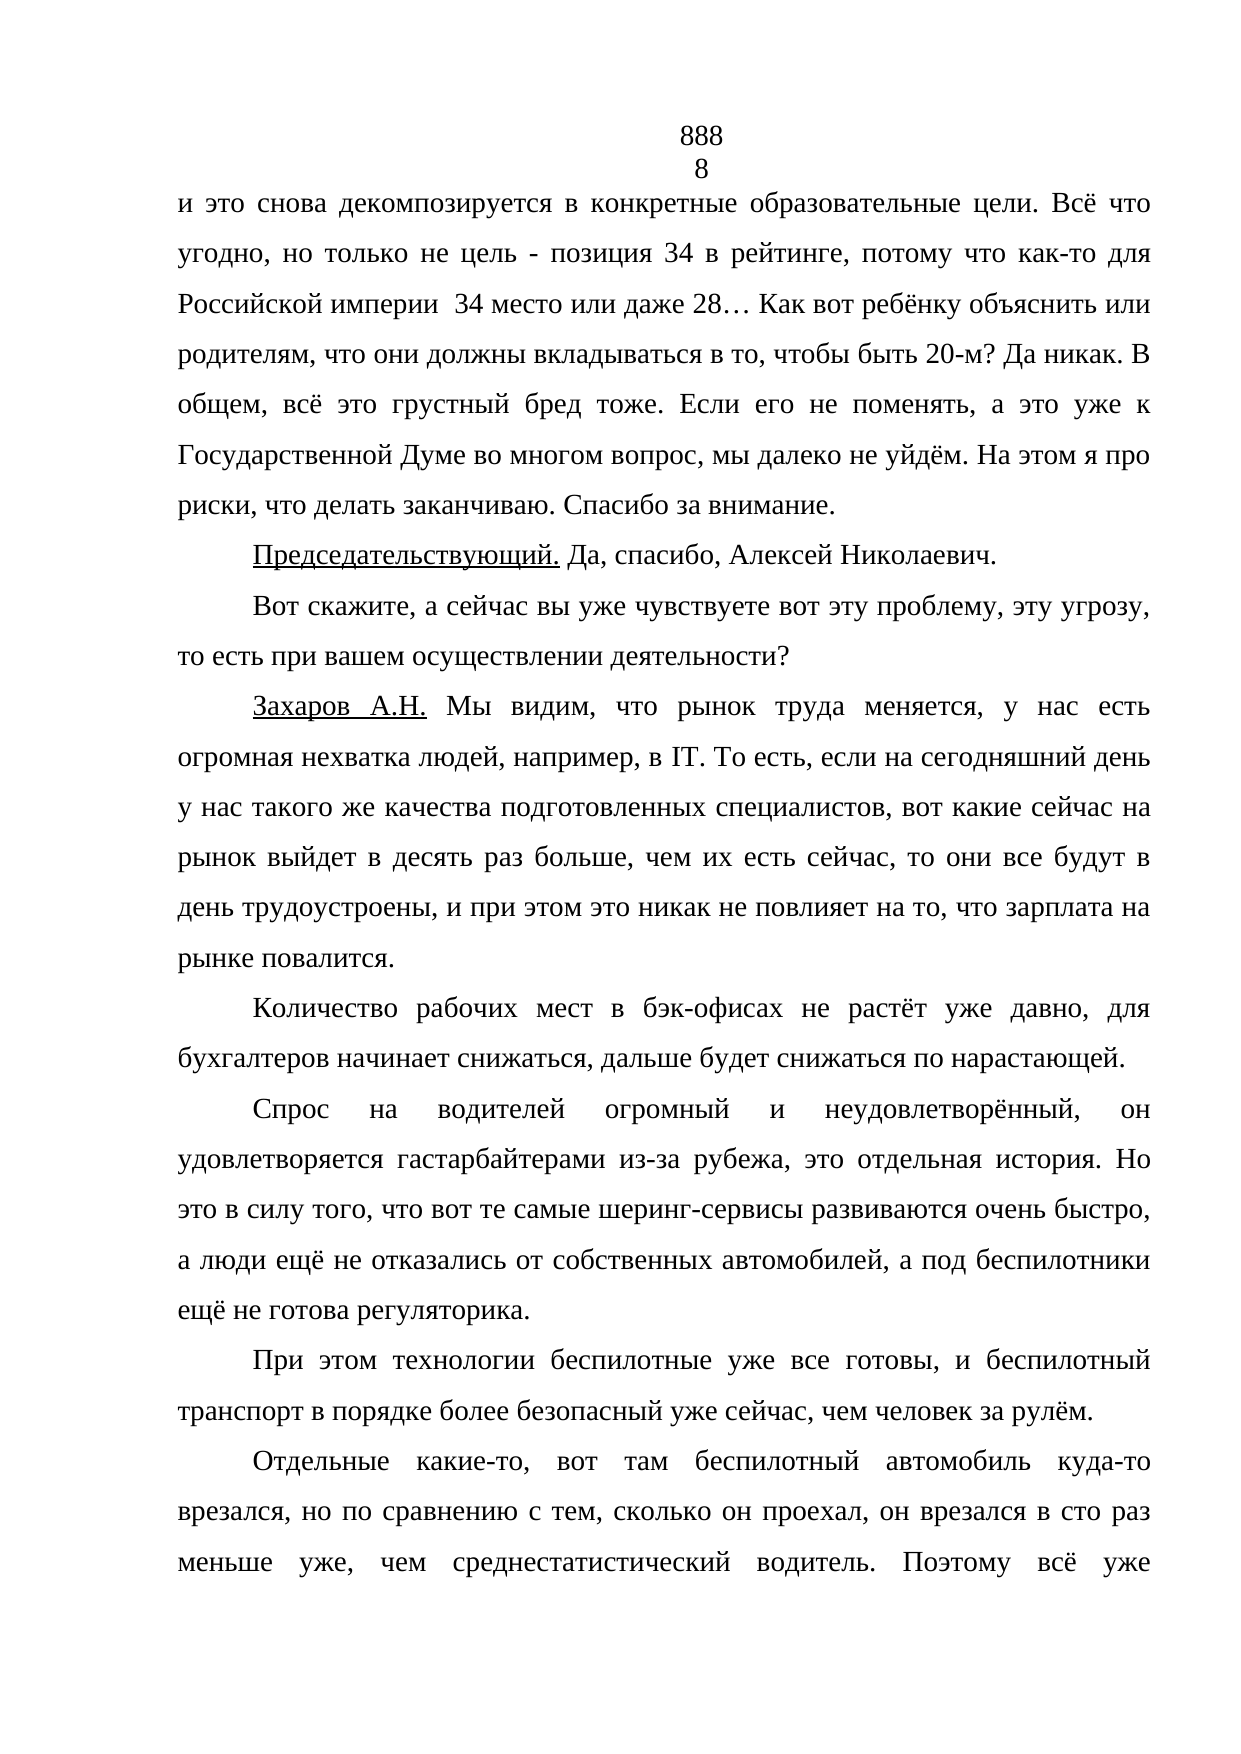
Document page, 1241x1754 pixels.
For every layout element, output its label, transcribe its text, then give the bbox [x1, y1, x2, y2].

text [177, 185, 1152, 521]
text Председательствующий. Да, спасибо, Алексей Николаевич. [177, 537, 1152, 571]
text Захаров А.Н. Мы видим, что рынок труда меняется, у нас есть огромная нехватка людей, например, в IT. То есть, если на сегодняшний день у нас такого же качества подготовленных специалистов, вот какие сейчас на рынок выйдет в десять раз больше, чем их есть сейчас, то они все будут в день трудоустроены, и при этом это никак не повлияет на то, что зарплата на рынке повалится. [177, 688, 1152, 973]
text При этом технологии беспилотные уже все готовы, и беспилотный транспорт в порядке более безопасный уже сейчас, чем человек за рулём. [177, 1342, 1152, 1426]
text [177, 1443, 1152, 1577]
text Количество рабочих мест в бэк-офисах не растёт уже давно, для бухгалтеров начинает снижаться, дальше будет снижаться по нарастающей. [177, 990, 1152, 1074]
text Спрос на водителей огромный и неудовлетворённый, он удовлетворяется гастарбайтерами из-за рубежа, это отдельная история. Но это в силу того, что вот те самые шеринг-сервисы развиваются очень быстро, а люди ещё не отказались от собственных автомобилей, а под беспилотники ещё не готова регуляторика. [177, 1091, 1152, 1326]
text Вот скажите, а сейчас вы уже чувствуете вот эту проблему, эту угрозу, то есть при вашем осуществлении деятельности? [177, 588, 1152, 672]
